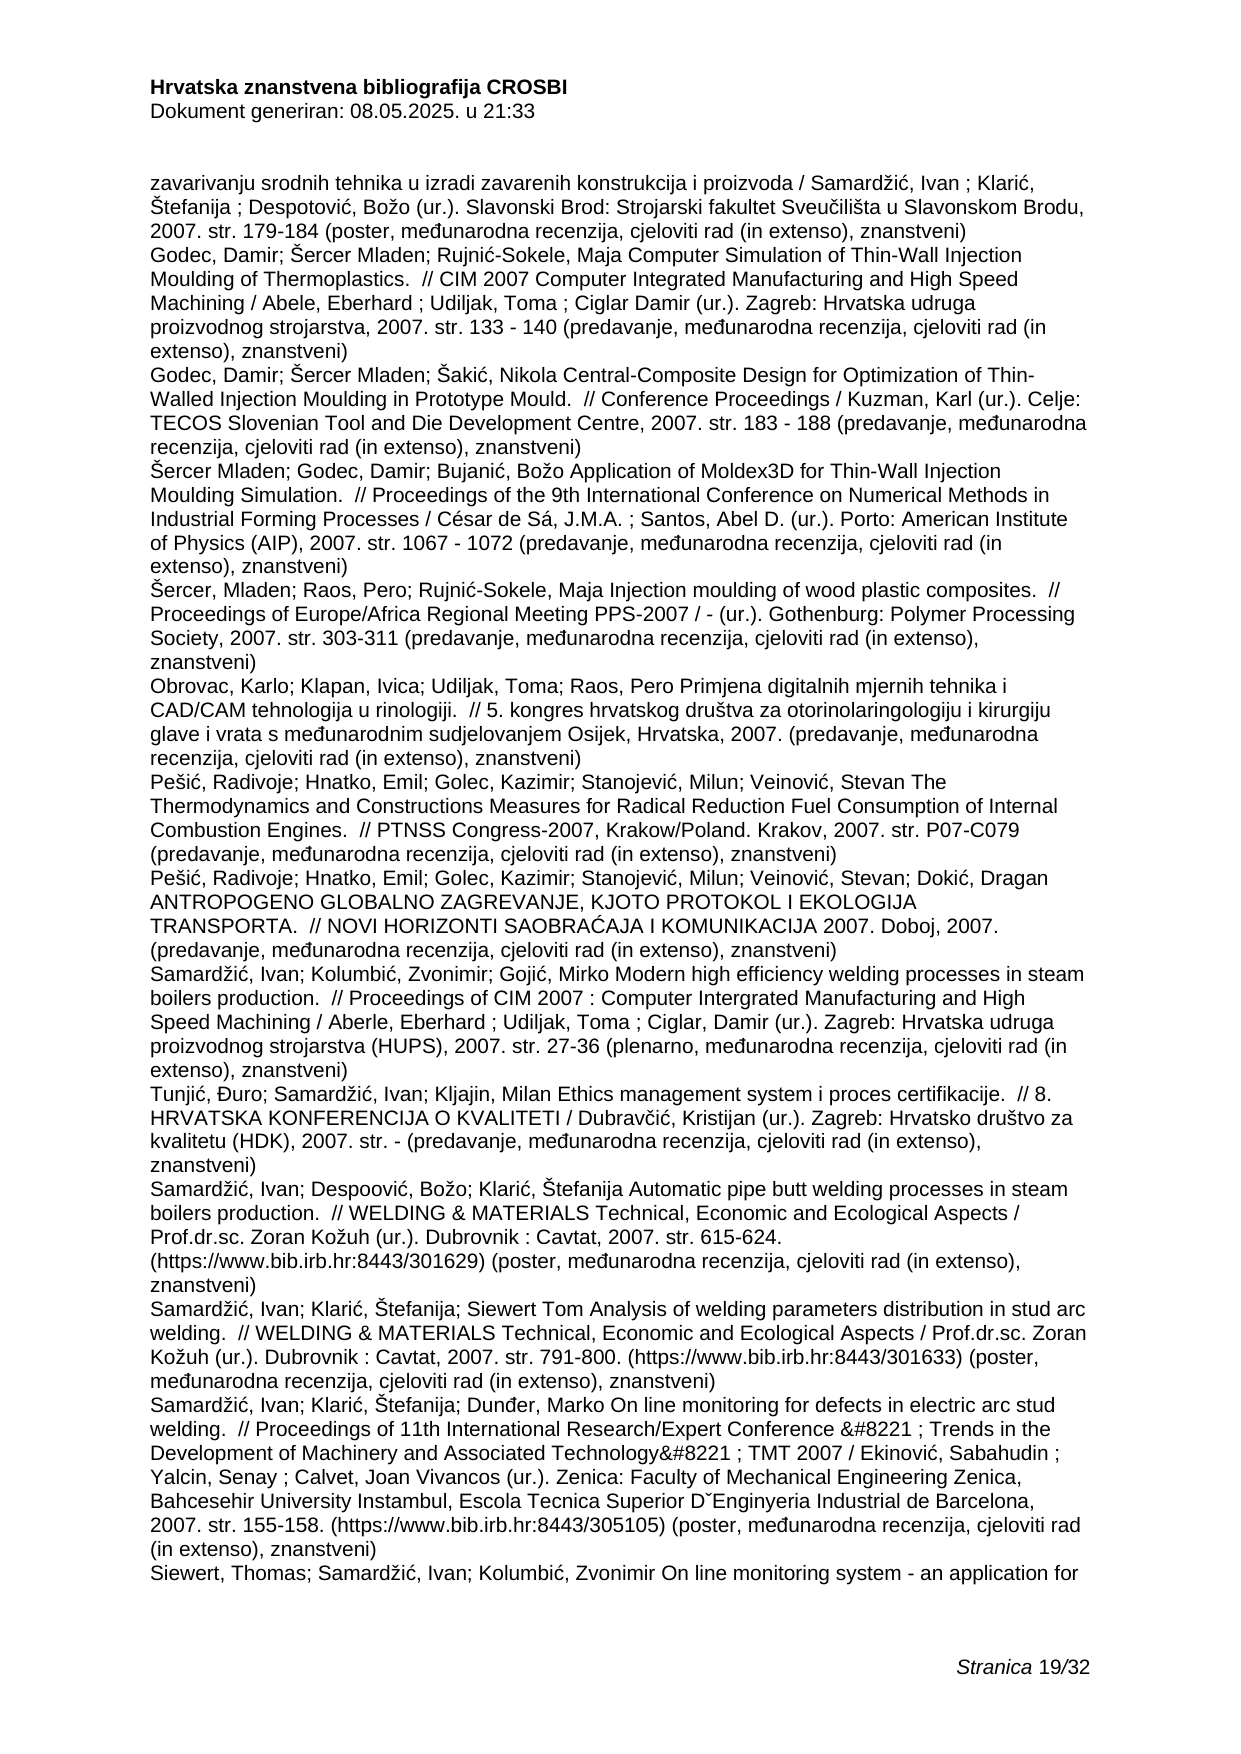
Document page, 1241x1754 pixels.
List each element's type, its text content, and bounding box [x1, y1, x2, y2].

text Obrovac, Karlo; Klapan, Ivica; Udiljak, Toma; Raos, Pero [150, 674, 1090, 770]
text Godec, Damir; Šercer Mladen; Šakić, Nikola [150, 363, 1090, 458]
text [150, 171, 1090, 243]
text Samardžić, Ivan; Kolumbić, Zvonimir; Gojić, Mirko [150, 962, 1090, 1081]
text Godec, Damir; Šercer Mladen; Rujnić-Sokele, Maja [150, 243, 1090, 363]
text Tunjić, Đuro; Samardžić, Ivan; Kljajin, Milan [150, 1081, 1090, 1177]
text Samardžić, Ivan; Klarić, Štefanija; Dunđer, Marko [150, 1393, 1090, 1561]
text Šercer, Mladen; Raos, Pero; Rujnić-Sokele, Maja [150, 578, 1090, 674]
text Pešić, Radivoje; Hnatko, Emil; Golec, Kazimir; Stanojević, Milun; Veinović, Stevan [150, 770, 1090, 866]
text Pešić, Radivoje; Hnatko, Emil; Golec, Kazimir; Stanojević, Milun; Veinović, Stevan; Dokić, Dragan [150, 866, 1090, 962]
text Samardžić, Ivan; Despoović, Božo; Klarić, Štefanija [150, 1177, 1090, 1297]
text Šercer Mladen; Godec, Damir; Bujanić, Božo [150, 458, 1090, 578]
text Samardžić, Ivan; Klarić, Štefanija; Siewert Tom [150, 1297, 1090, 1393]
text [150, 1561, 1090, 1584]
